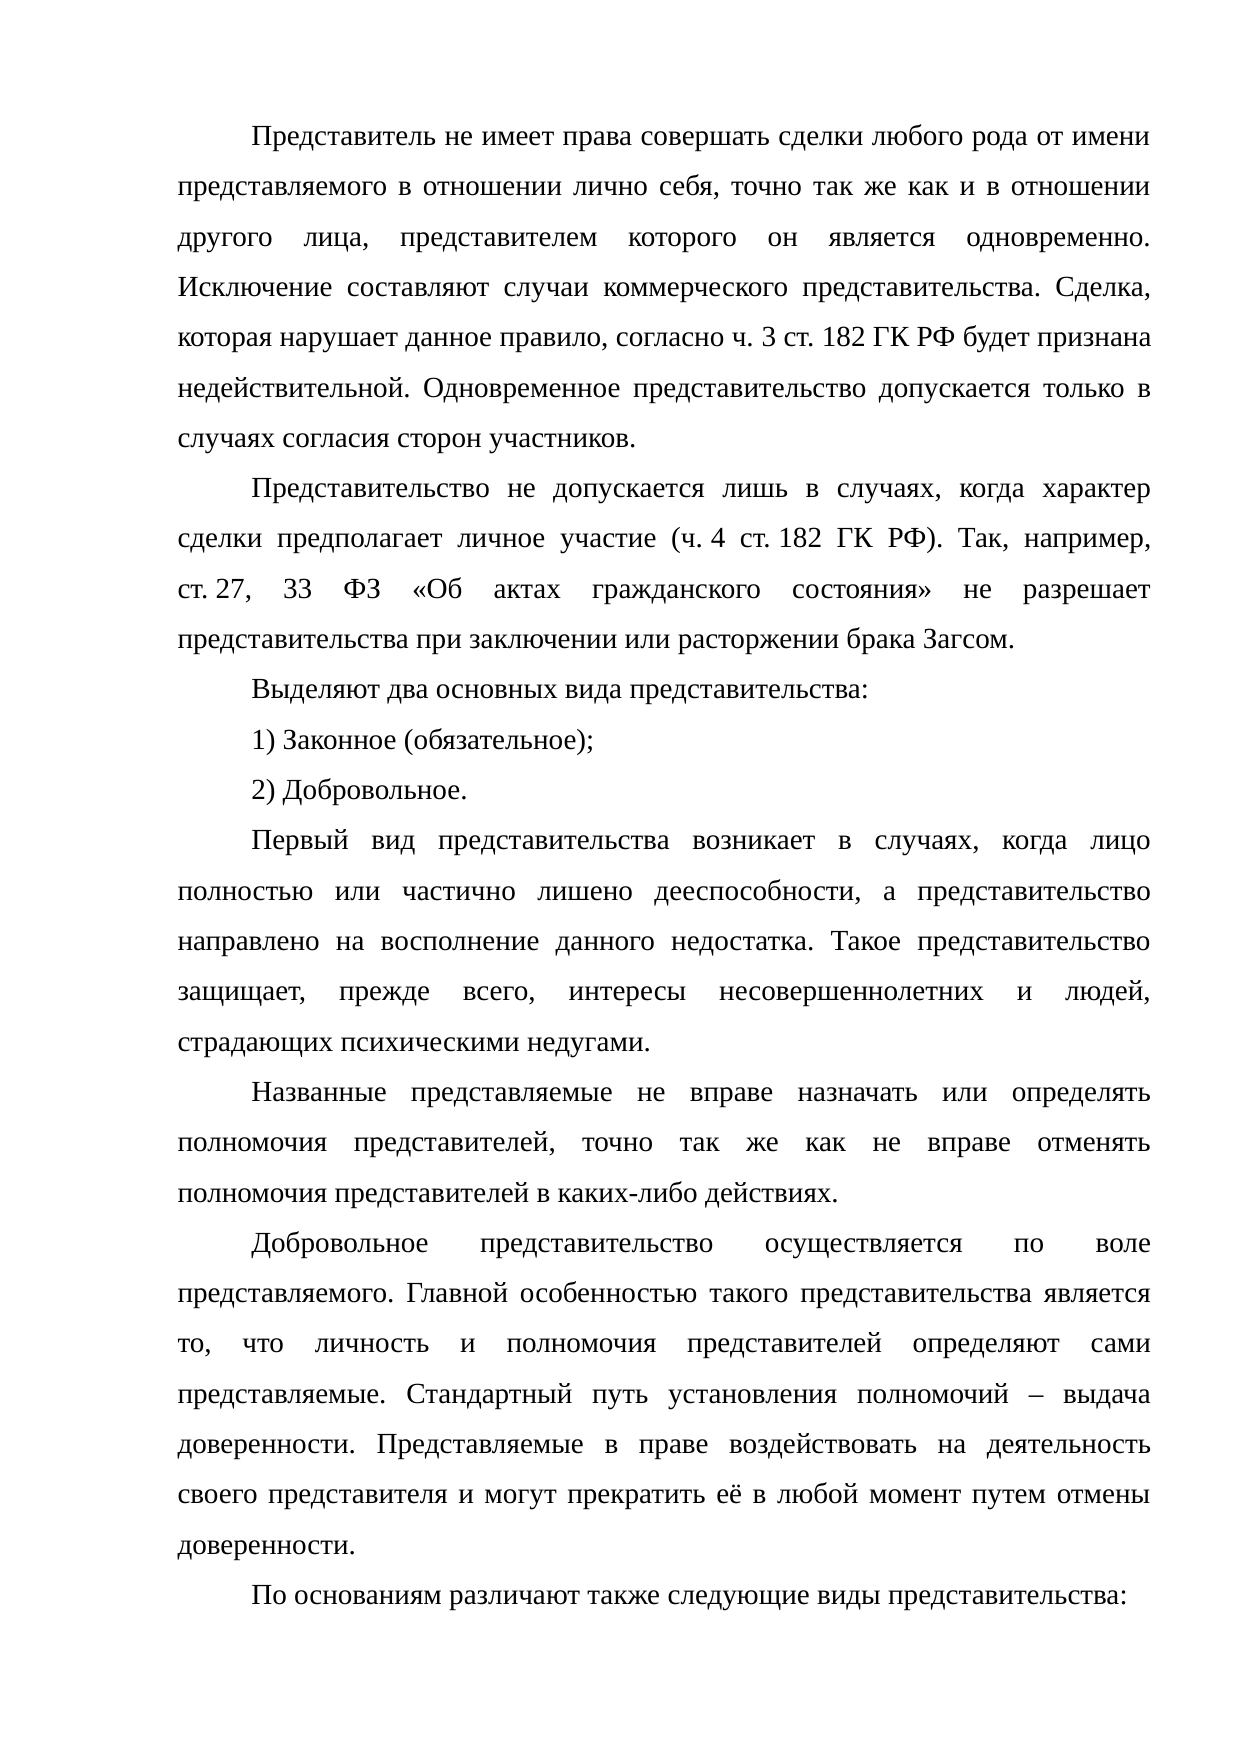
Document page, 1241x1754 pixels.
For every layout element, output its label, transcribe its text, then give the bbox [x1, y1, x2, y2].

text Выделяют два основных вида представительства: [177, 672, 1152, 705]
text По основаниям различают также следующие виды представительства: [177, 1577, 1152, 1611]
text 2) Добровольное. [177, 772, 1152, 806]
text Представительство не допускается лишь в случаях, когда характер сделки предполагает личное участие (ч. 4 ст. 182 ГК РФ). Так, например, ст. 27, 33 ФЗ «Об актах гражданского состояния» не разрешает представительства при заключении или расторжении брака Загсом. [177, 470, 1152, 655]
text Первый вид представительства возникает в случаях, когда лицо полностью или частично лишено дееспособности, а представительство направлено на восполнение данного недостатка. Такое представительство защищает, прежде всего, интересы несовершеннолетних и людей, страдающих психическими недугами. [177, 822, 1152, 1057]
text Названные представляемые не вправе назначать или определять полномочия представителей, точно так же как не вправе отменять полномочия представителей в каких-либо действиях. [177, 1074, 1152, 1208]
text 1) Законное (обязательное); [177, 722, 1152, 755]
text Добровольное представительство осуществляется по воле представляемого. Главной особенностью такого представительства является то, что личность и полномочия представителей определяют сами представляемые. Стандартный путь установления полномочий – выдача доверенности. Представляемые в праве воздействовать на деятельность своего представителя и могут прекратить её в любой момент путем отмены доверенности. [177, 1225, 1152, 1560]
text Представитель не имеет права совершать сделки любого рода от имени представляемого в отношении лично себя, точно так же как и в отношении другого лица, представителем которого он является одновременно. Исключение составляют случаи коммерческого представительства. Сделка, которая нарушает данное правило, согласно ч. 3 ст. 182 ГК РФ будет признана недействительной. Одновременное представительство допускается только в случаях согласия сторон участников. [177, 118, 1152, 453]
